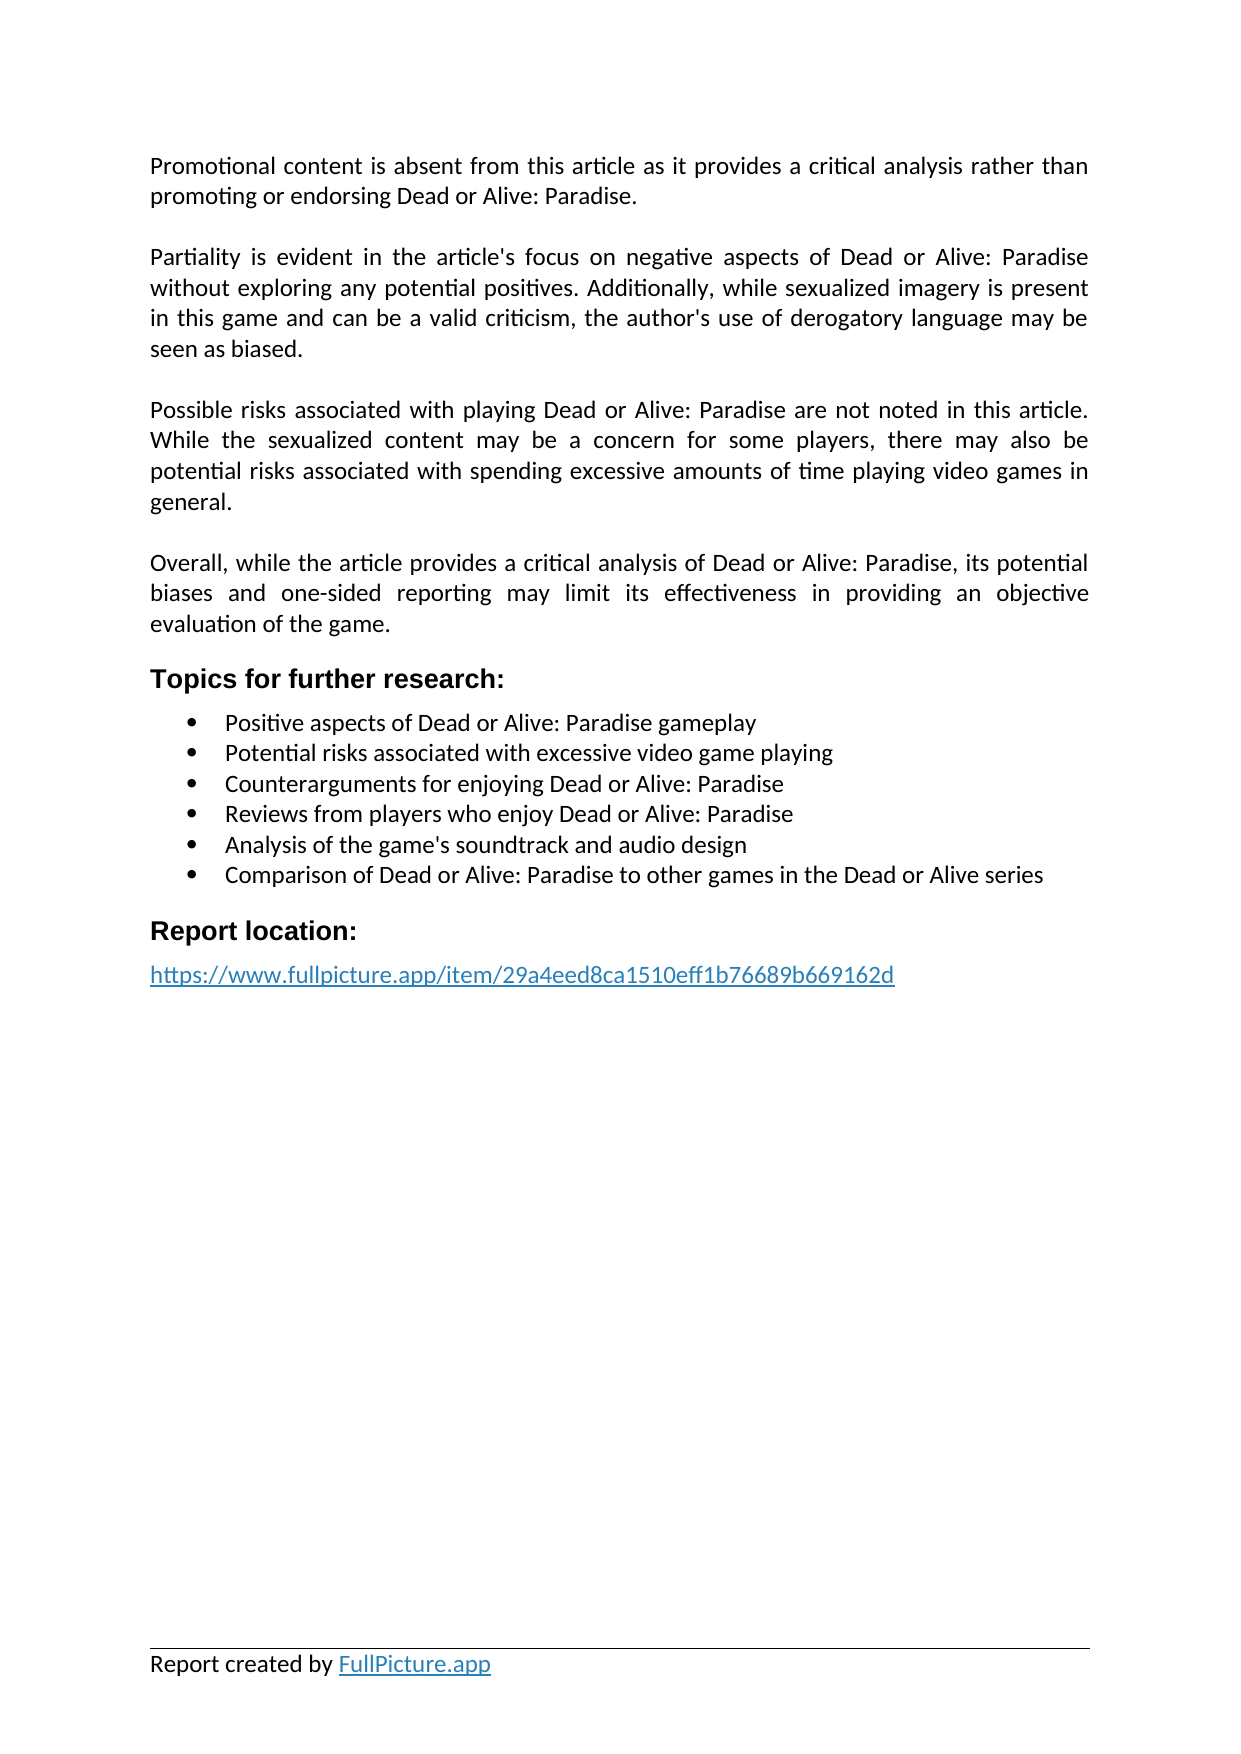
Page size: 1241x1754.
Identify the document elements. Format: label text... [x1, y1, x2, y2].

text Possible risks associated with playing Dead or Alive: Paradise are not noted in this article. While the sexualized content may be a concern for some players, there may also be potential risks associated with spending excessive amounts of time playing video games in general. [150, 394, 1090, 516]
text Overall, while the article provides a critical analysis of Dead or Alive: Paradise, its potential biases and one-sided reporting may limit its effectiveness in providing an objective evaluation of the game. [150, 547, 1090, 638]
text Partiality is evident in the article's focus on negative aspects of Dead or Alive: Paradise without exploring any potential positives. Additionally, while sexualized imagery is present in this game and can be a valid criticism, the author's use of derogatory language may be seen as biased. [150, 242, 1090, 364]
text Promotional content is absent from this article as it provides a critical analysis rather than promoting or endorsing Dead or Alive: Paradise. [150, 150, 1090, 211]
list Positive aspects of Dead or Alive: Paradise gameplay [187, 707, 1090, 738]
list Analysis of the game's soundtrack and audio design [187, 829, 1090, 860]
subtitle Report location: [150, 915, 1090, 946]
list Counterarguments for enjoying Dead or Alive: Paradise [187, 768, 1090, 799]
list Reviews from players who enjoy Dead or Alive: Paradise [187, 799, 1090, 829]
text https://www.fullpicture.app/item/29a4eed8ca1510eff1b76689b669162d [150, 959, 1090, 989]
subtitle Topics for further research: [150, 663, 1090, 694]
list Comparison of Dead or Alive: Paradise to other games in the Dead or Alive series [187, 860, 1090, 890]
list Potential risks associated with excessive video game playing [187, 738, 1090, 768]
